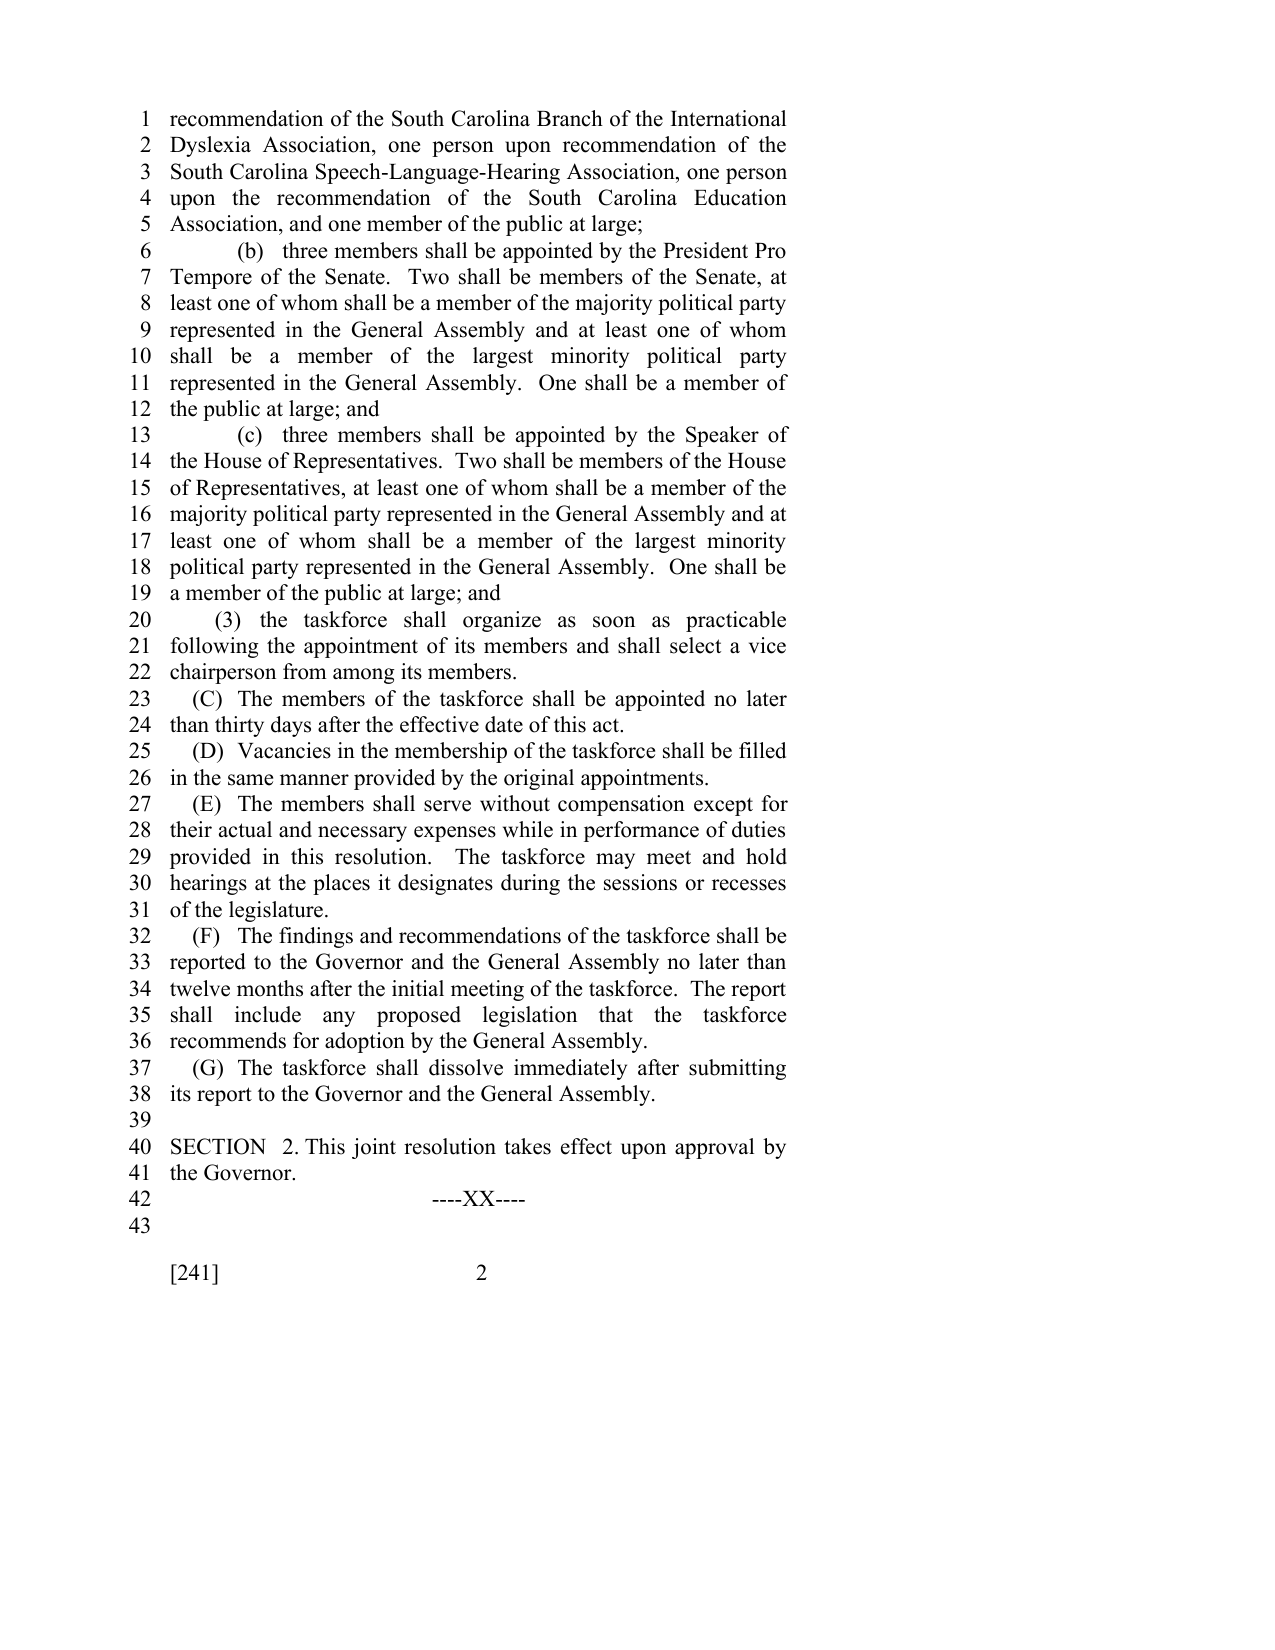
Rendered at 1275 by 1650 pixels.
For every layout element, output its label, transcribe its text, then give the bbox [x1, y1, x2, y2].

text (F) The findings and recommendations of the taskforce shall be reported to the Governor and the General Assembly no later than twelve months after the initial meeting of the taskforce. The report shall include any proposed legislation that the taskforce recommends for adoption by the General Assembly. [169, 922, 787, 1054]
text (D) Vacancies in the membership of the taskforce shall be filled in the same manner provided by the original appointments. [169, 737, 787, 790]
text (3) the taskforce shall organize as soon as practicable following the appointment of its members and shall select a vice chairperson from among its members. [169, 606, 787, 685]
text (C) The members of the taskforce shall be appointed no later than thirty days after the effective date of this act. [169, 685, 787, 737]
text (b) three members shall be appointed by the President Pro Tempore of the Senate. Two shall be members of the Senate, at least one of whom shall be a member of the majority political party represented in the General Assembly and at least one of whom shall be a member of the largest minority political party represented in the General Assembly. One shall be a member of the public at large; and [169, 237, 787, 421]
text SECTION 2. This joint resolution takes effect upon approval by the Governor. [169, 1133, 787, 1186]
text (c) three members shall be appointed by the Speaker of the House of Representatives. Two shall be members of the House of Representatives, at least one of whom shall be a member of the majority political party represented in the General Assembly and at least one of whom shall be a member of the largest minority political party represented in the General Assembly. One shall be a member of the public at large; and [169, 421, 787, 606]
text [169, 105, 787, 237]
text (G) The taskforce shall dissolve immediately after submitting its report to the Governor and the General Assembly. [169, 1054, 787, 1106]
text (E) The members shall serve without compensation except for their actual and necessary expenses while in performance of duties provided in this resolution. The taskforce may meet and hold hearings at the places it designates during the sessions or recesses of the legislature. [169, 790, 787, 922]
text ----XX---- [169, 1186, 787, 1212]
